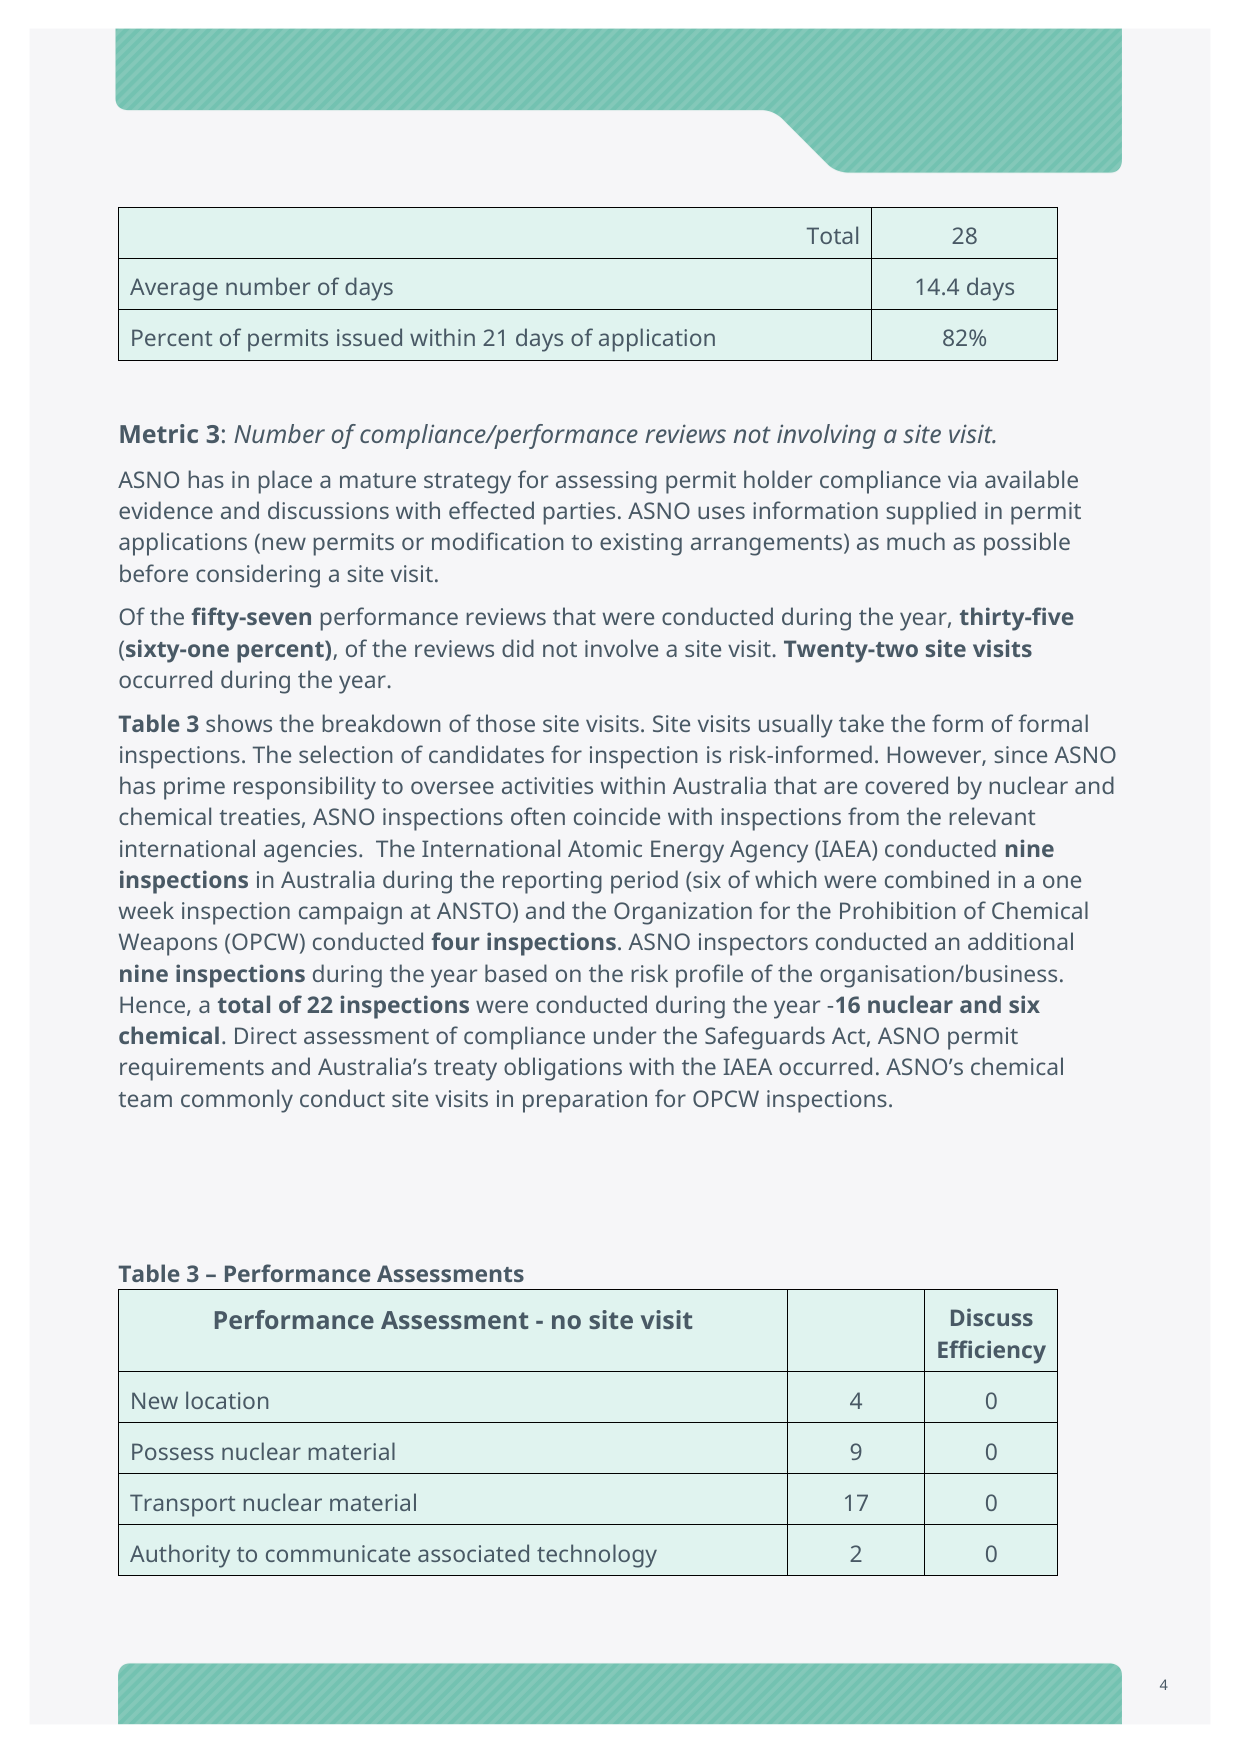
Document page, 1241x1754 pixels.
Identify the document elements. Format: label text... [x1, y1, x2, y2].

table_cell 0 [925, 1474, 1057, 1524]
table_cell Possess nuclear material [119, 1423, 787, 1473]
table_cell 9 [788, 1423, 924, 1473]
table_cell Transport nuclear material [119, 1474, 787, 1524]
table_cell Average number of days [119, 259, 871, 309]
table_cell 0 [925, 1423, 1057, 1473]
table_cell Percent of permits issued within 21 days of application [119, 310, 871, 360]
table_cell 2 [788, 1525, 924, 1575]
table_header Discuss Efficiency [925, 1290, 1057, 1371]
table_header Performance Assessment - no site visit [119, 1290, 787, 1371]
text Metric 3: Number of compliance/performance reviews not involving a site visit. [118, 417, 1122, 451]
table_cell 82% [872, 310, 1057, 360]
table_cell 0 [925, 1525, 1057, 1575]
table_cell New location [119, 1372, 787, 1422]
table_cell 18 10 28 [872, 208, 1057, 258]
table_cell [119, 1525, 787, 1575]
table_cell 0 [925, 1372, 1057, 1422]
text Of the fifty-seven performance reviews that were conducted during the year, thirty-five (sixty-one percent), of the reviews did not involve a site visit. Twenty-two site visits occurred during the year. [118, 601, 1122, 695]
table_cell 14.4 days [872, 259, 1057, 309]
text ASNO has in place a mature strategy for assessing permit holder compliance via available evidence and discussions with effected parties. ASNO uses information supplied in permit applications (new permits or modification to existing arrangements) as much as possible before considering a site visit. [118, 464, 1122, 589]
text Table 3 – Performance Assessments [118, 1257, 1122, 1289]
table_cell 17 [788, 1474, 924, 1524]
table_header [788, 1290, 924, 1371]
picture [0, 0, 1240, 1754]
text Table 3 shows the breakdown of those site visits. Site visits usually take the form of formal inspections. The selection of candidates for inspection is risk-informed. However, since ASNO has prime responsibility to oversee activities within Australia that are covered by nuclear and chemical treaties, ASNO inspections often coincide with inspections from the relevant international agencies. The International Atomic Energy Agency (IAEA) conducted nine inspections in Australia during the reporting period (six of which were combined in a one week inspection campaign at ANSTO) and the Organization for the Prohibition of Chemical Weapons (OPCW) conducted four inspections. ASNO inspectors conducted an additional nine inspections during the year based on the risk profile of the organisation/business. Hence, a total of 22 inspections were conducted during the year -16 nuclear and six chemical. Direct assessment of compliance under the Safeguards Act, ASNO permit requirements and Australia’s treaty obligations with the IAEA occurred. ASNO’s chemical team commonly conduct site visits in preparation for OPCW inspections. [118, 707, 1122, 1114]
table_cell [119, 208, 871, 258]
table_cell 4 [788, 1372, 924, 1422]
